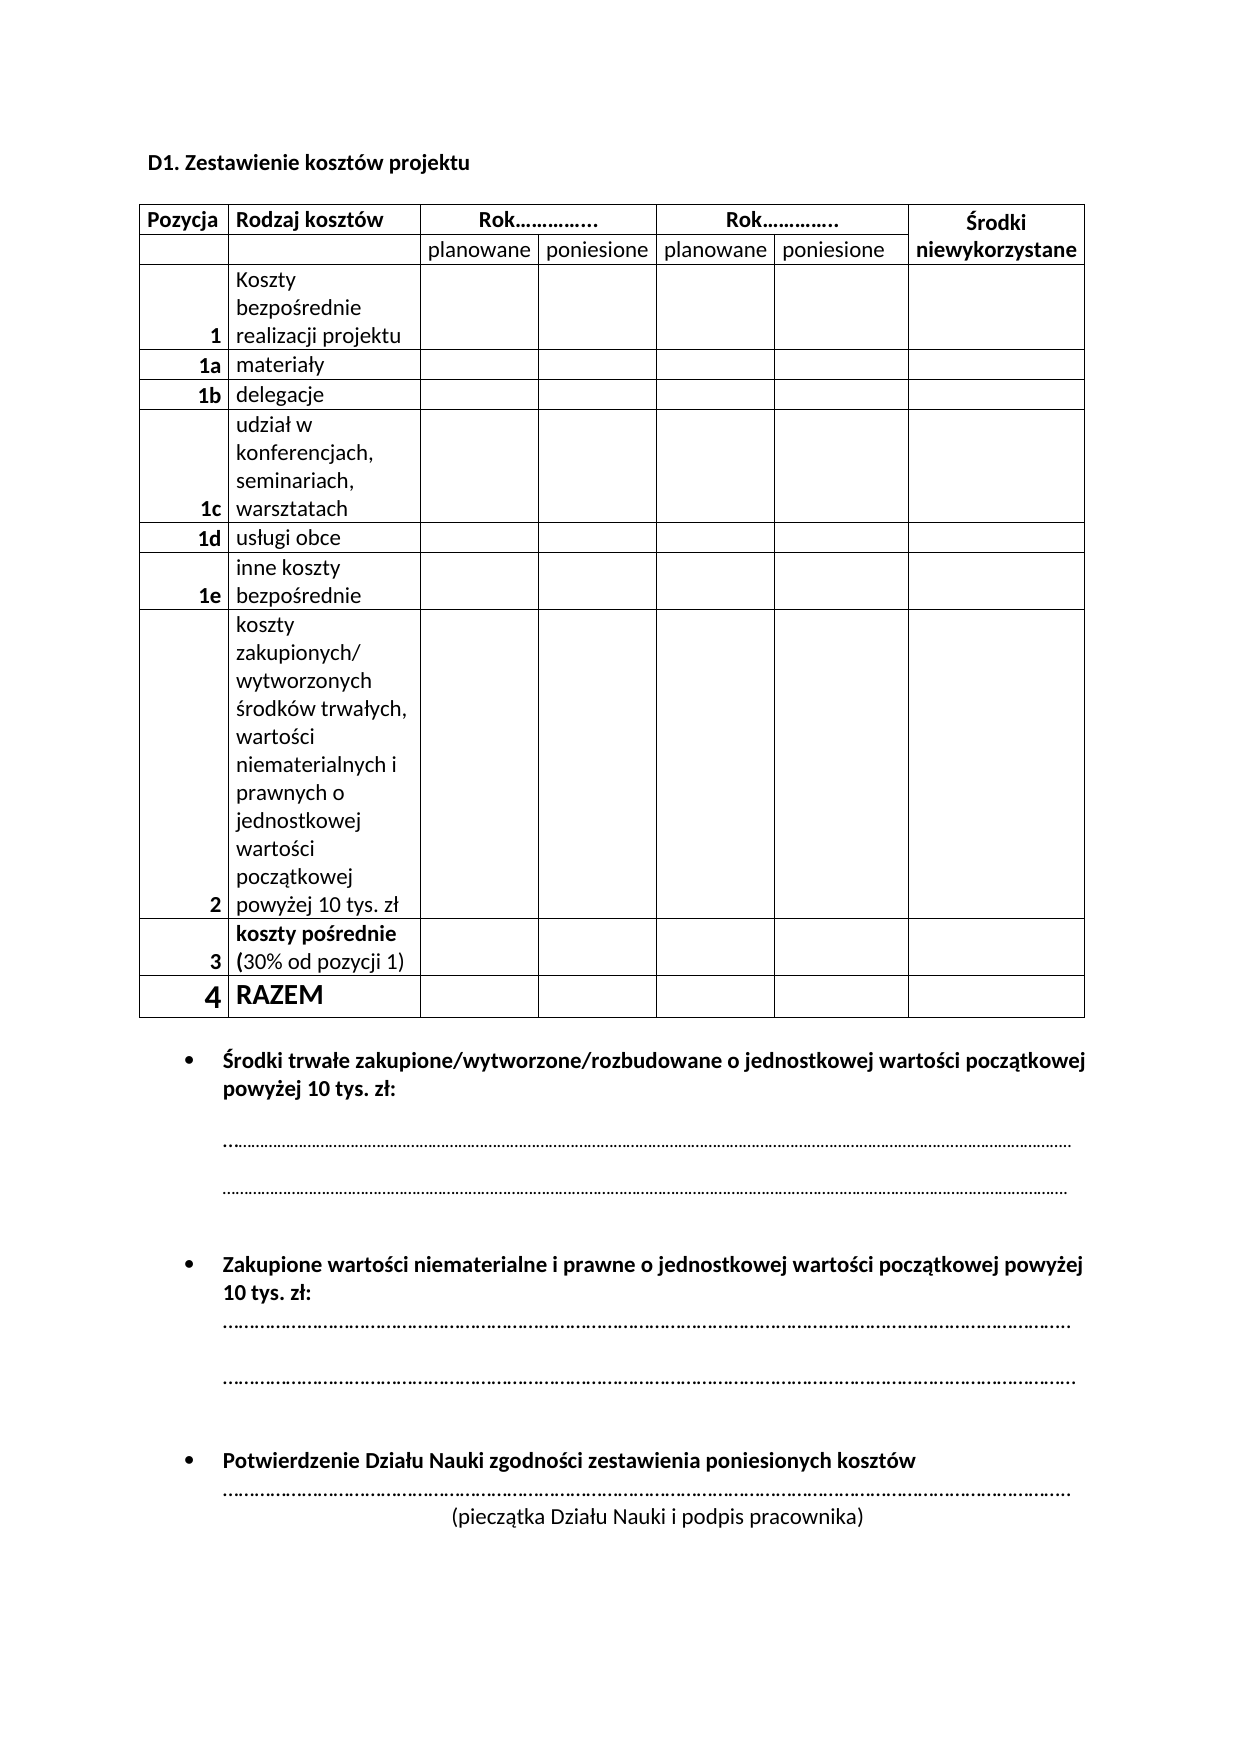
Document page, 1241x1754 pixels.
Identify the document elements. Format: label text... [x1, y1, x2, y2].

table_cell [657, 919, 774, 975]
table_cell RAZEM [229, 976, 420, 1017]
table_cell [657, 265, 774, 349]
table_cell planowane [421, 235, 538, 264]
table_cell [909, 523, 1084, 552]
table_cell [421, 976, 538, 1017]
table_cell 4 [140, 976, 228, 1017]
table_cell [539, 523, 656, 552]
table_cell [421, 523, 538, 552]
table_cell koszty pośrednie (30% od pozycji 1) [229, 919, 420, 975]
table_cell 1d [140, 523, 228, 552]
table_cell poniesione [539, 235, 656, 264]
table_cell [539, 350, 656, 379]
table_header Rok…………... [421, 205, 656, 234]
table_cell [539, 553, 656, 609]
list …………………………………………………………………………………………………………………………………………….. [223, 1306, 1093, 1334]
table_cell [421, 610, 538, 918]
table_header Rodzaj kosztów [229, 205, 420, 234]
table_cell [775, 919, 908, 975]
table_cell [775, 410, 908, 522]
list (pieczątka Działu Nauki i podpis pracownika) [223, 1502, 1093, 1530]
table_cell [539, 410, 656, 522]
table_cell [775, 553, 908, 609]
list ……………………………………………………………………………………………………………………………………………………………………………. [223, 1176, 1093, 1199]
table_cell [657, 553, 774, 609]
table_cell [657, 380, 774, 409]
list Zakupione wartości niematerialne i prawne o jednostkowej wartości początkowej powyżej 10 tys. zł: [185, 1250, 1093, 1306]
table_cell inne koszty bezpośrednie [229, 553, 420, 609]
table_cell [421, 350, 538, 379]
table_header Rok………….. [657, 205, 908, 234]
list Środki trwałe zakupione/wytworzone/rozbudowane o jednostkowej wartości początkowej powyżej 10 tys. zł: [185, 1046, 1093, 1102]
table_cell [421, 380, 538, 409]
table_cell [657, 350, 774, 379]
table_cell [421, 410, 538, 522]
table_cell [775, 350, 908, 379]
text D1. Zestawienie kosztów projektu [148, 148, 1093, 176]
table_header Pozycja [140, 205, 228, 234]
table_cell usługi obce [229, 523, 420, 552]
table_cell udział w konferencjach, seminariach, warsztatach [229, 410, 420, 522]
table_cell [539, 610, 656, 918]
table_cell [229, 235, 420, 264]
table_cell 1b [140, 380, 228, 409]
table_cell 1e [140, 553, 228, 609]
table_cell [140, 235, 228, 264]
table_cell [539, 976, 656, 1017]
table_cell [909, 976, 1084, 1017]
table_cell [909, 610, 1084, 918]
table_cell [657, 976, 774, 1017]
table_cell [909, 350, 1084, 379]
table_cell [909, 919, 1084, 975]
table_cell [775, 265, 908, 349]
list ……………………………………………………………………………………………………………………………………………………..…………………….. [223, 1125, 1093, 1153]
table_cell [421, 265, 538, 349]
table_cell [657, 610, 774, 918]
table_cell [775, 610, 908, 918]
table_cell [775, 523, 908, 552]
table_cell [775, 976, 908, 1017]
table_cell Koszty bezpośrednie realizacji projektu [229, 265, 420, 349]
list ……………………………………………………………………………………………………………………………………………… [223, 1362, 1093, 1390]
table_cell [909, 553, 1084, 609]
table_cell planowane [657, 235, 774, 264]
table_cell [657, 523, 774, 552]
table_cell [909, 380, 1084, 409]
table_cell materiały [229, 350, 420, 379]
table_cell [539, 919, 656, 975]
table_cell koszty zakupionych/ wytworzonych środków trwałych, wartości niematerialnych i prawnych o jednostkowej wartości początkowej powyżej 10 tys. zł [229, 610, 420, 918]
table_cell [539, 380, 656, 409]
table_cell [421, 553, 538, 609]
table_cell 1c [140, 410, 228, 522]
list …………………………………………………………………………………………………………………………………………….. [223, 1474, 1093, 1502]
table_cell 1 [140, 265, 228, 349]
table_cell 3 [140, 919, 228, 975]
table_cell [909, 410, 1084, 522]
table_cell poniesione [775, 235, 908, 264]
table_cell [421, 919, 538, 975]
table_cell [657, 410, 774, 522]
table_cell delegacje [229, 380, 420, 409]
table_cell [539, 265, 656, 349]
table_cell 1a [140, 350, 228, 379]
table_cell [775, 380, 908, 409]
table_header Środki niewykorzystane [909, 205, 1084, 264]
table_cell 2 [140, 610, 228, 918]
table_cell [909, 265, 1084, 349]
list Potwierdzenie Działu Nauki zgodności zestawienia poniesionych kosztów [185, 1446, 1093, 1474]
